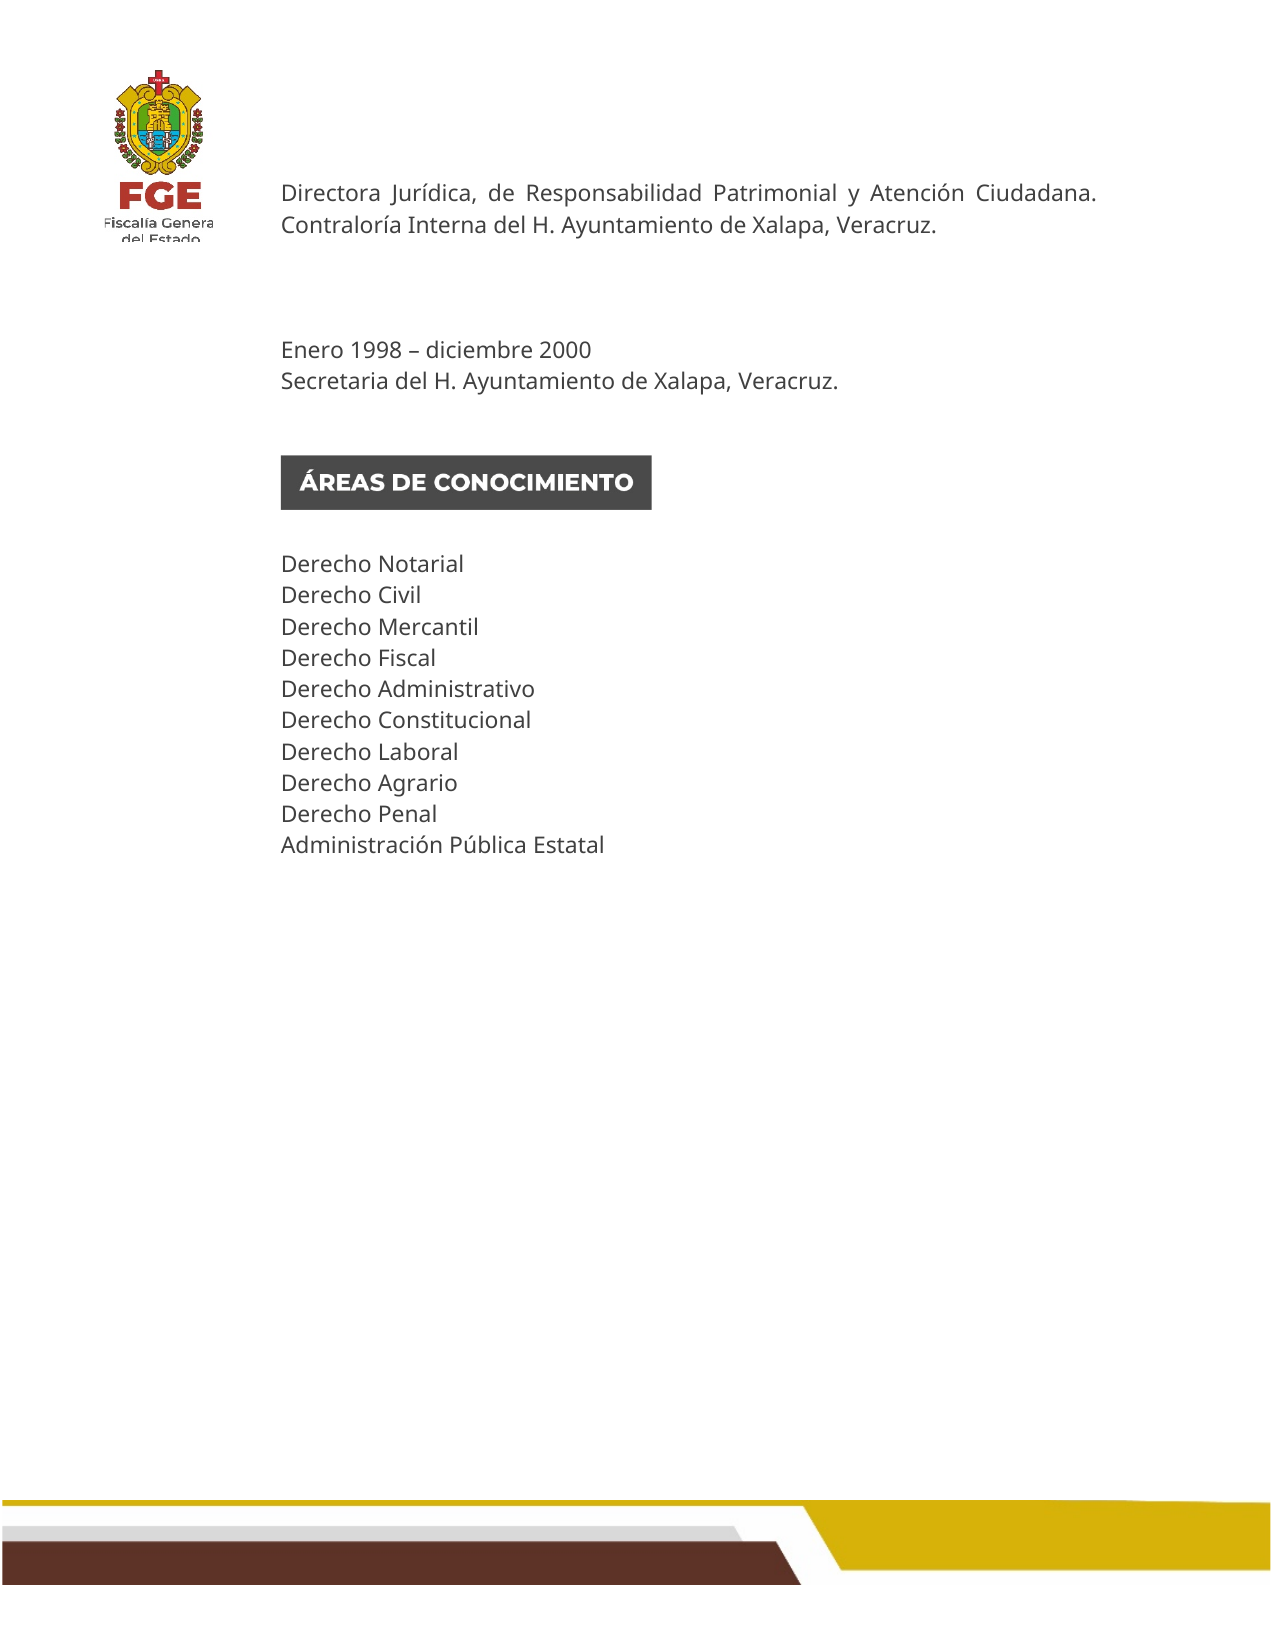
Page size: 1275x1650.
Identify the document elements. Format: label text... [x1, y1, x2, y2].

text Derecho Notarial [281, 548, 1098, 579]
text Derecho Fiscal [281, 642, 1098, 673]
text Derecho Penal [281, 798, 1098, 829]
text Derecho Constitucional [281, 704, 1098, 736]
text Derecho Mercantil [281, 611, 1098, 642]
text Derecho Agrario [281, 767, 1098, 798]
text Secretaria del H. Ayuntamiento de Xalapa, Veracruz. [281, 365, 1098, 396]
picture [280, 455, 652, 510]
text Directora Jurídica, de Responsabilidad Patrimonial y Atención Ciudadana. Contraloría Interna del H. Ayuntamiento de Xalapa, Veracruz. [281, 177, 1098, 240]
picture [103, 70, 213, 240]
text Enero 1998 – diciembre 2000 [281, 333, 1098, 365]
text Derecho Administrativo [281, 673, 1098, 704]
text Derecho Civil [281, 579, 1098, 611]
text Administración Pública Estatal [281, 829, 1098, 861]
text Derecho Laboral [281, 736, 1098, 767]
picture [0, 1500, 1271, 1584]
